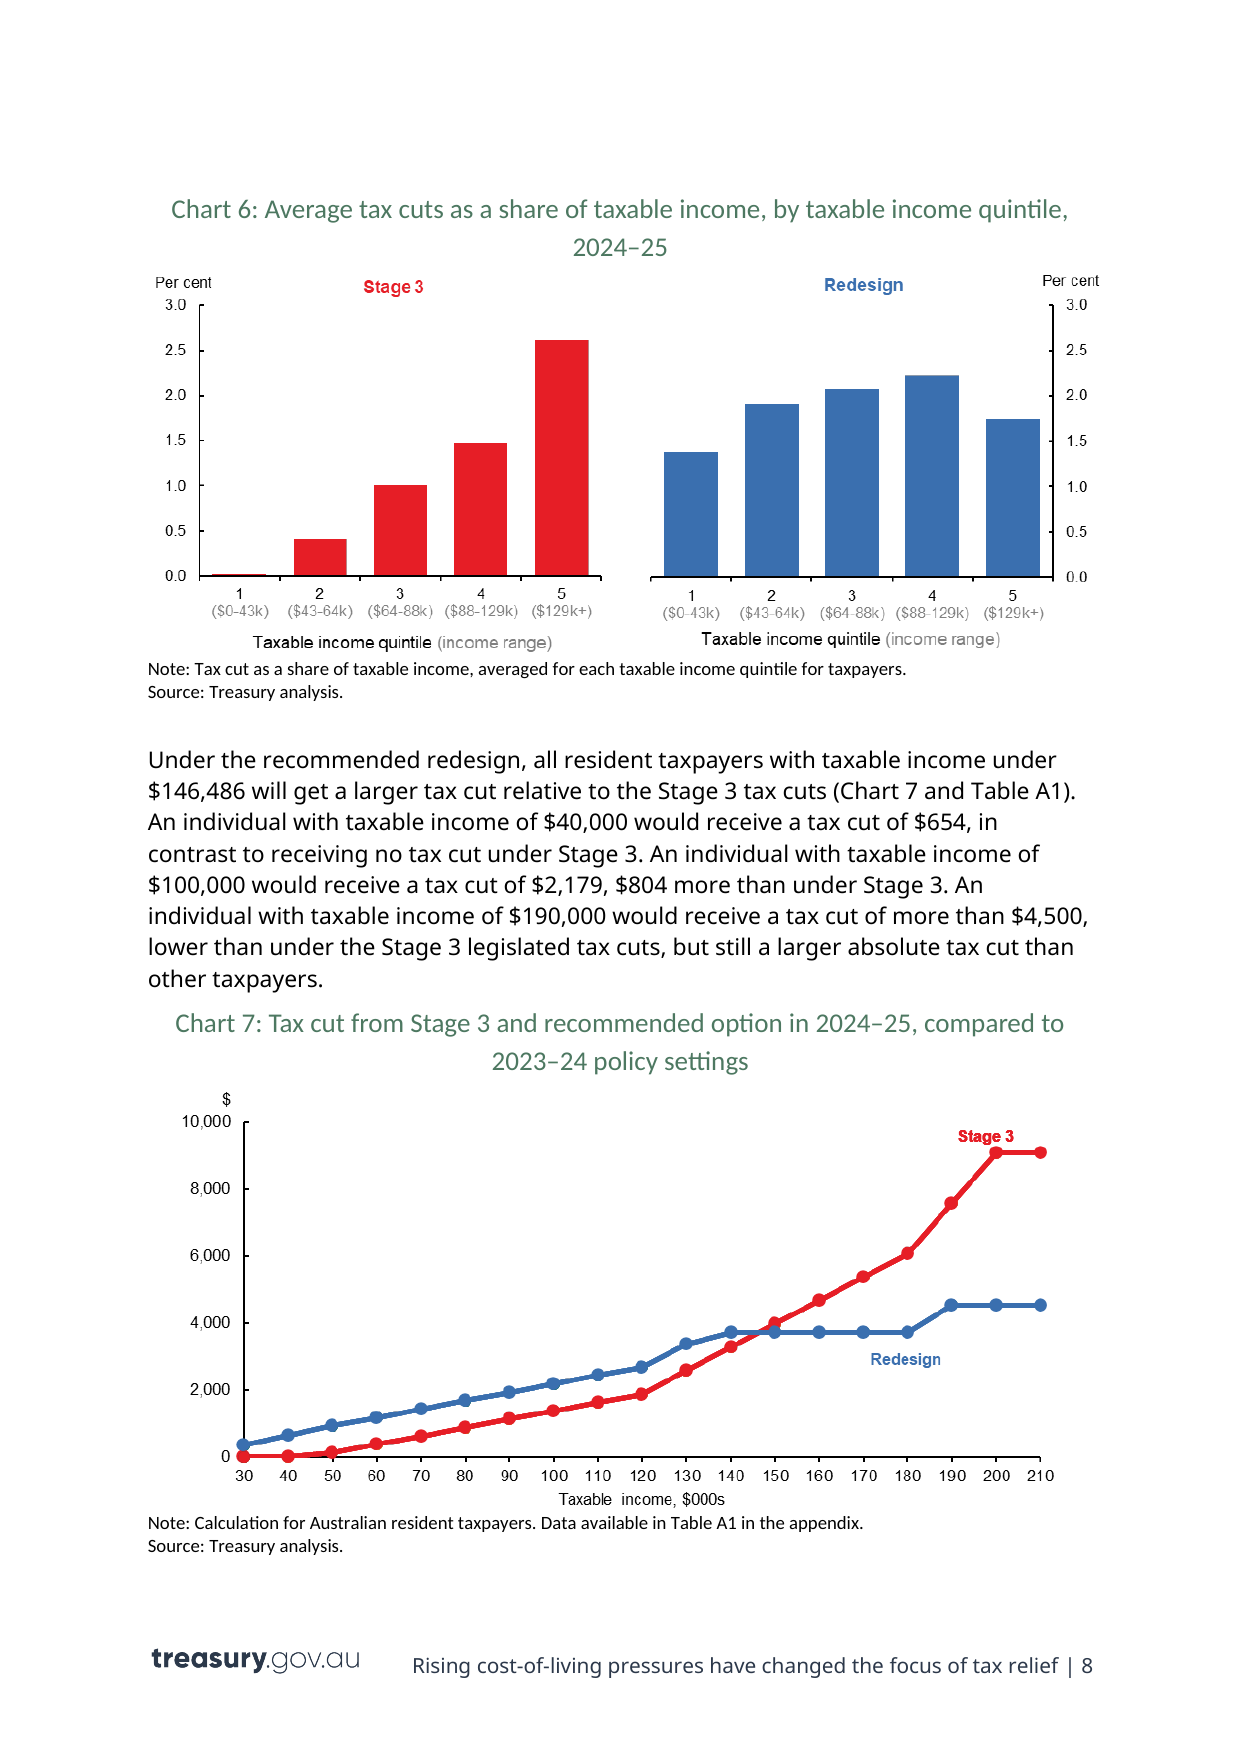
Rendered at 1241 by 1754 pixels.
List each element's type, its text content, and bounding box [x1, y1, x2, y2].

subtitle Chart 6: Average tax cuts as a share of taxable income, by taxable income quintile, 2024–25 [148, 192, 1092, 263]
picture [147, 267, 1104, 658]
text Note: Calculation for Australian resident taxpayers. Data available in Table A1 in the appendix. Source: Treasury analysis. [148, 1511, 1092, 1557]
picture [168, 1082, 1073, 1511]
subtitle Chart 7: Tax cut from Stage 3 and recommended option in 2024–25, compared to 2023–24 policy settings [148, 1006, 1092, 1077]
text Under the recommended redesign, all resident taxpayers with taxable income under $146,486 will get a larger tax cut relative to the Stage 3 tax cuts (Chart 7 and Table A1). An individual with taxable income of $40,000 would receive a tax cut of $654, in contrast to receiving no tax cut under Stage 3. An individual with taxable income of $100,000 would receive a tax cut of $2,179, $804 more than under Stage 3. An individual with taxable income of $190,000 would receive a tax cut of more than $4,500, lower than under the Stage 3 legislated tax cuts, but still a larger absolute tax cut than other taxpayers. [148, 744, 1092, 994]
text Note: Tax cut as a share of taxable income, averaged for each taxable income quintile for taxpayers. Source: Treasury analysis. [148, 658, 1092, 703]
picture [147, 1641, 365, 1674]
